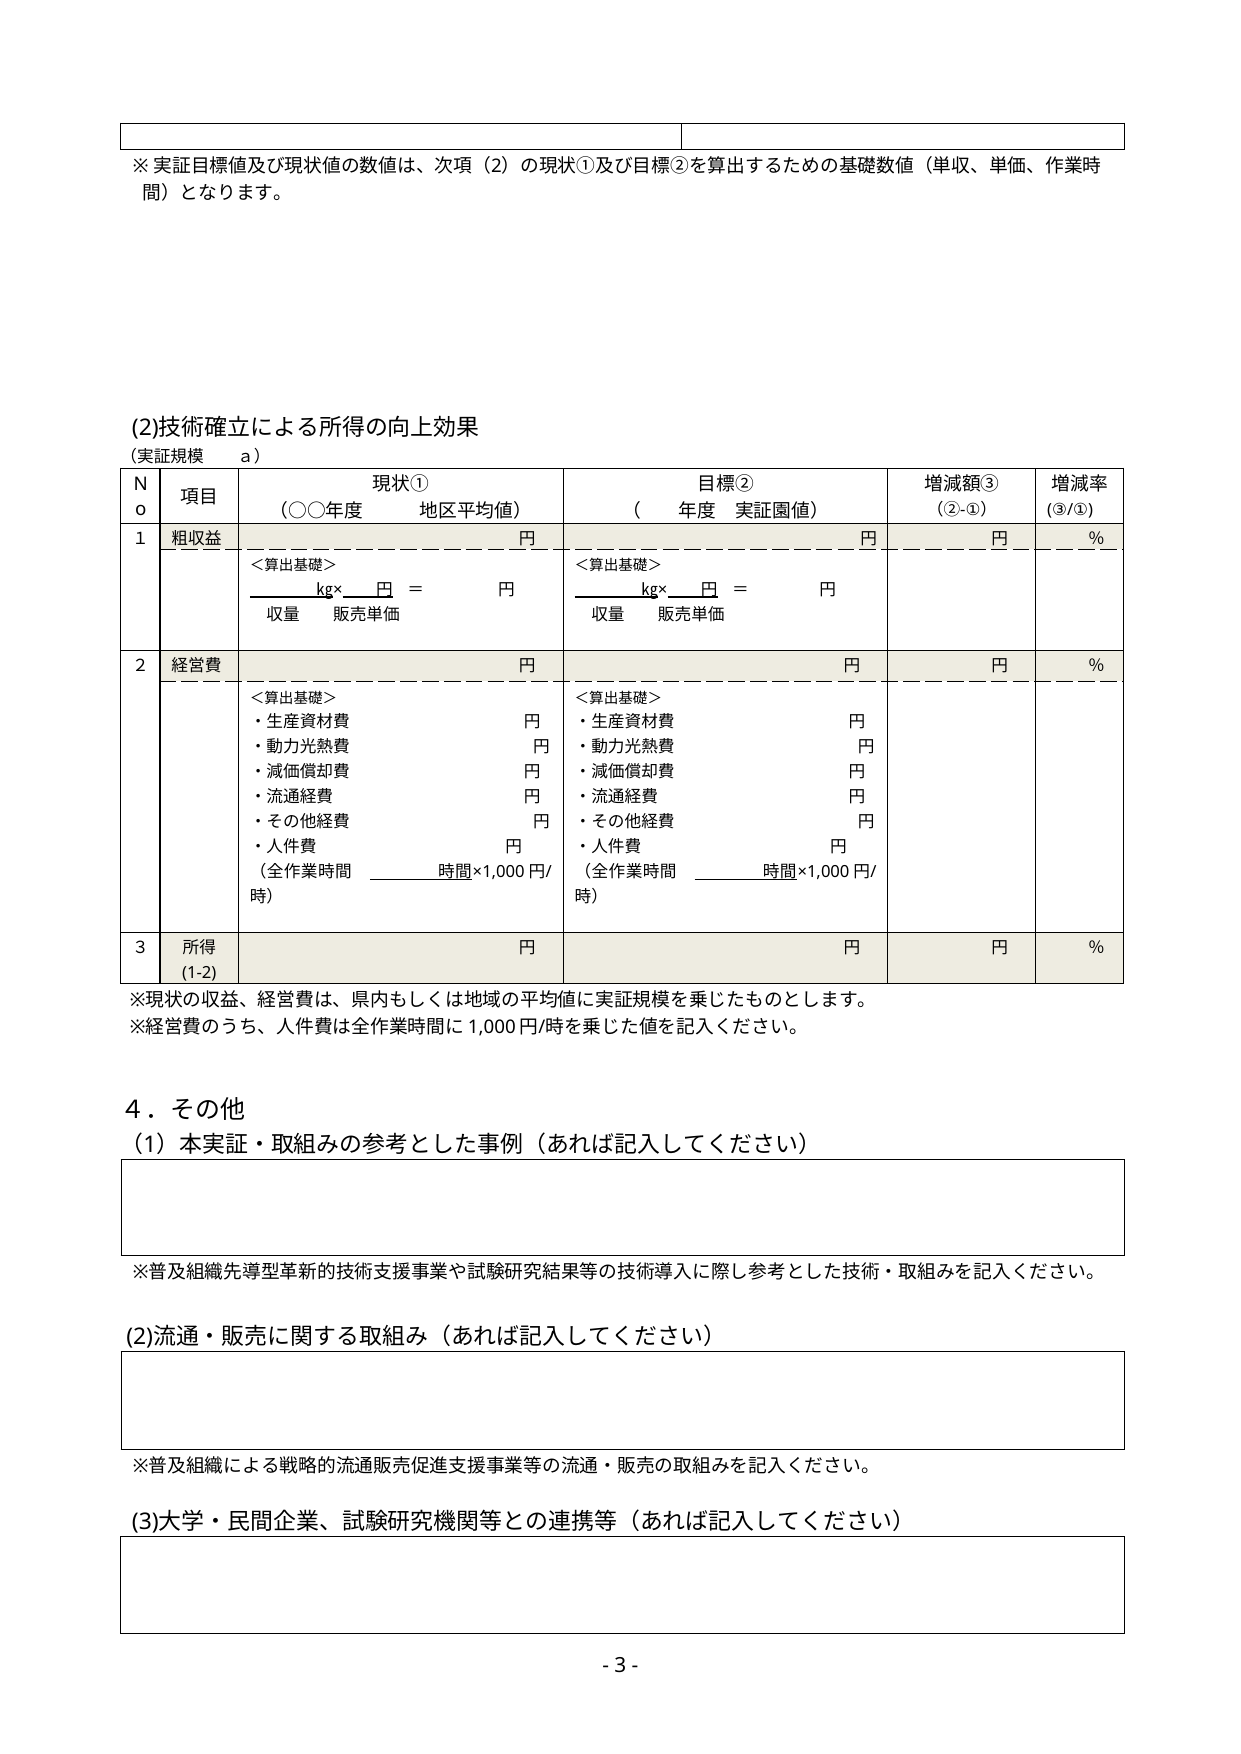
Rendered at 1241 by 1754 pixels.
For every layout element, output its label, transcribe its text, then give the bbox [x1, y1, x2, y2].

text ※現状の収益、経営費は、県内もしくは地域の平均値に実証規模を乗じたものとします。 [120, 984, 1120, 1012]
table_cell 粗収益 [161, 524, 238, 549]
text (2)技術確立による所得の向上効果 （実証規模 ａ） [120, 409, 1120, 467]
table_cell 経営費 [161, 651, 238, 681]
table_cell ％ [1036, 651, 1123, 681]
table_cell [121, 124, 681, 149]
table_header 目標② （ 年度 実証園値） [564, 469, 887, 523]
table_header No [121, 469, 159, 523]
table_cell [161, 681, 238, 932]
text ※普及組織先導型革新的技術支援事業や試験研究結果等の技術導入に際し参考とした技術・取組みを記入ください。 [133, 1256, 1120, 1283]
table_cell 円 [564, 651, 887, 681]
table_cell ３ [121, 933, 159, 983]
table_cell [161, 549, 238, 650]
table_cell 円 [239, 524, 563, 549]
table_cell ％ [1036, 933, 1123, 983]
table_header 増減額③ （②-①） [888, 469, 1035, 523]
table_cell 円 [888, 933, 1035, 983]
table_cell [1036, 681, 1123, 932]
table_header [122, 1160, 1124, 1255]
table_cell ＜算出基礎＞ ㎏× 円 ＝ 円 収量 販売単価 [564, 549, 887, 650]
text ４．その他 [120, 1090, 1120, 1126]
table_cell ２ [121, 651, 159, 932]
table_cell 円 [239, 933, 563, 983]
table_cell ＜算出基礎＞ ㎏× 円 ＝ 円 収量 販売単価 [239, 549, 563, 650]
table_header [122, 1352, 1124, 1449]
table_cell [1036, 549, 1123, 650]
table_cell 円 [888, 524, 1035, 549]
table_header 現状① （○○年度 地区平均値） [239, 469, 563, 523]
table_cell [682, 124, 1124, 149]
text （1）本実証・取組みの参考とした事例（あれば記入してください） [120, 1126, 1120, 1159]
table_cell ＜算出基礎＞ ・生産資材費 円 ・動力光熱費 円 ・減価償却費 円 ・流通経費 円 ・その他経費 円 ・人件費 円 （全作業時間 時間×1,000円/時） [239, 681, 563, 932]
table_cell 円 [564, 933, 887, 983]
table_cell １ [121, 524, 159, 650]
text (3)大学・民間企業、試験研究機関等との連携等（あれば記入してください） [120, 1503, 1120, 1536]
text ※普及組織による戦略的流通販売促進支援事業等の流通・販売の取組みを記入ください。 [133, 1450, 1120, 1478]
table_cell [888, 549, 1035, 650]
text (2)流通・販売に関する取組み（あれば記入してください） [120, 1317, 1120, 1351]
table_header [121, 1537, 1124, 1633]
table_header 増減率 (③/①) [1036, 469, 1123, 523]
table_cell ＜算出基礎＞ ・生産資材費 円 ・動力光熱費 円 ・減価償却費 円 ・流通経費 円 ・その他経費 円 ・人件費 円 （全作業時間 時間×1,000円/時） [564, 681, 887, 932]
table_header 項目 [161, 469, 238, 523]
table_cell ％ [1036, 524, 1123, 549]
text ※ 実証目標値及び現状値の数値は、次項（2）の現状①及び目標②を算出するための基礎数値（単収、単価、作業時間）となります。 [133, 150, 1120, 205]
table_cell 円 [239, 651, 563, 681]
table_cell 所得 (1-2) [161, 933, 238, 983]
table_cell 円 [564, 524, 887, 549]
text ※経営費のうち、人件費は全作業時間に1,000円/時を乗じた値を記入ください。 [120, 1012, 1120, 1039]
table_cell [888, 681, 1035, 932]
table_cell 円 [888, 651, 1035, 681]
